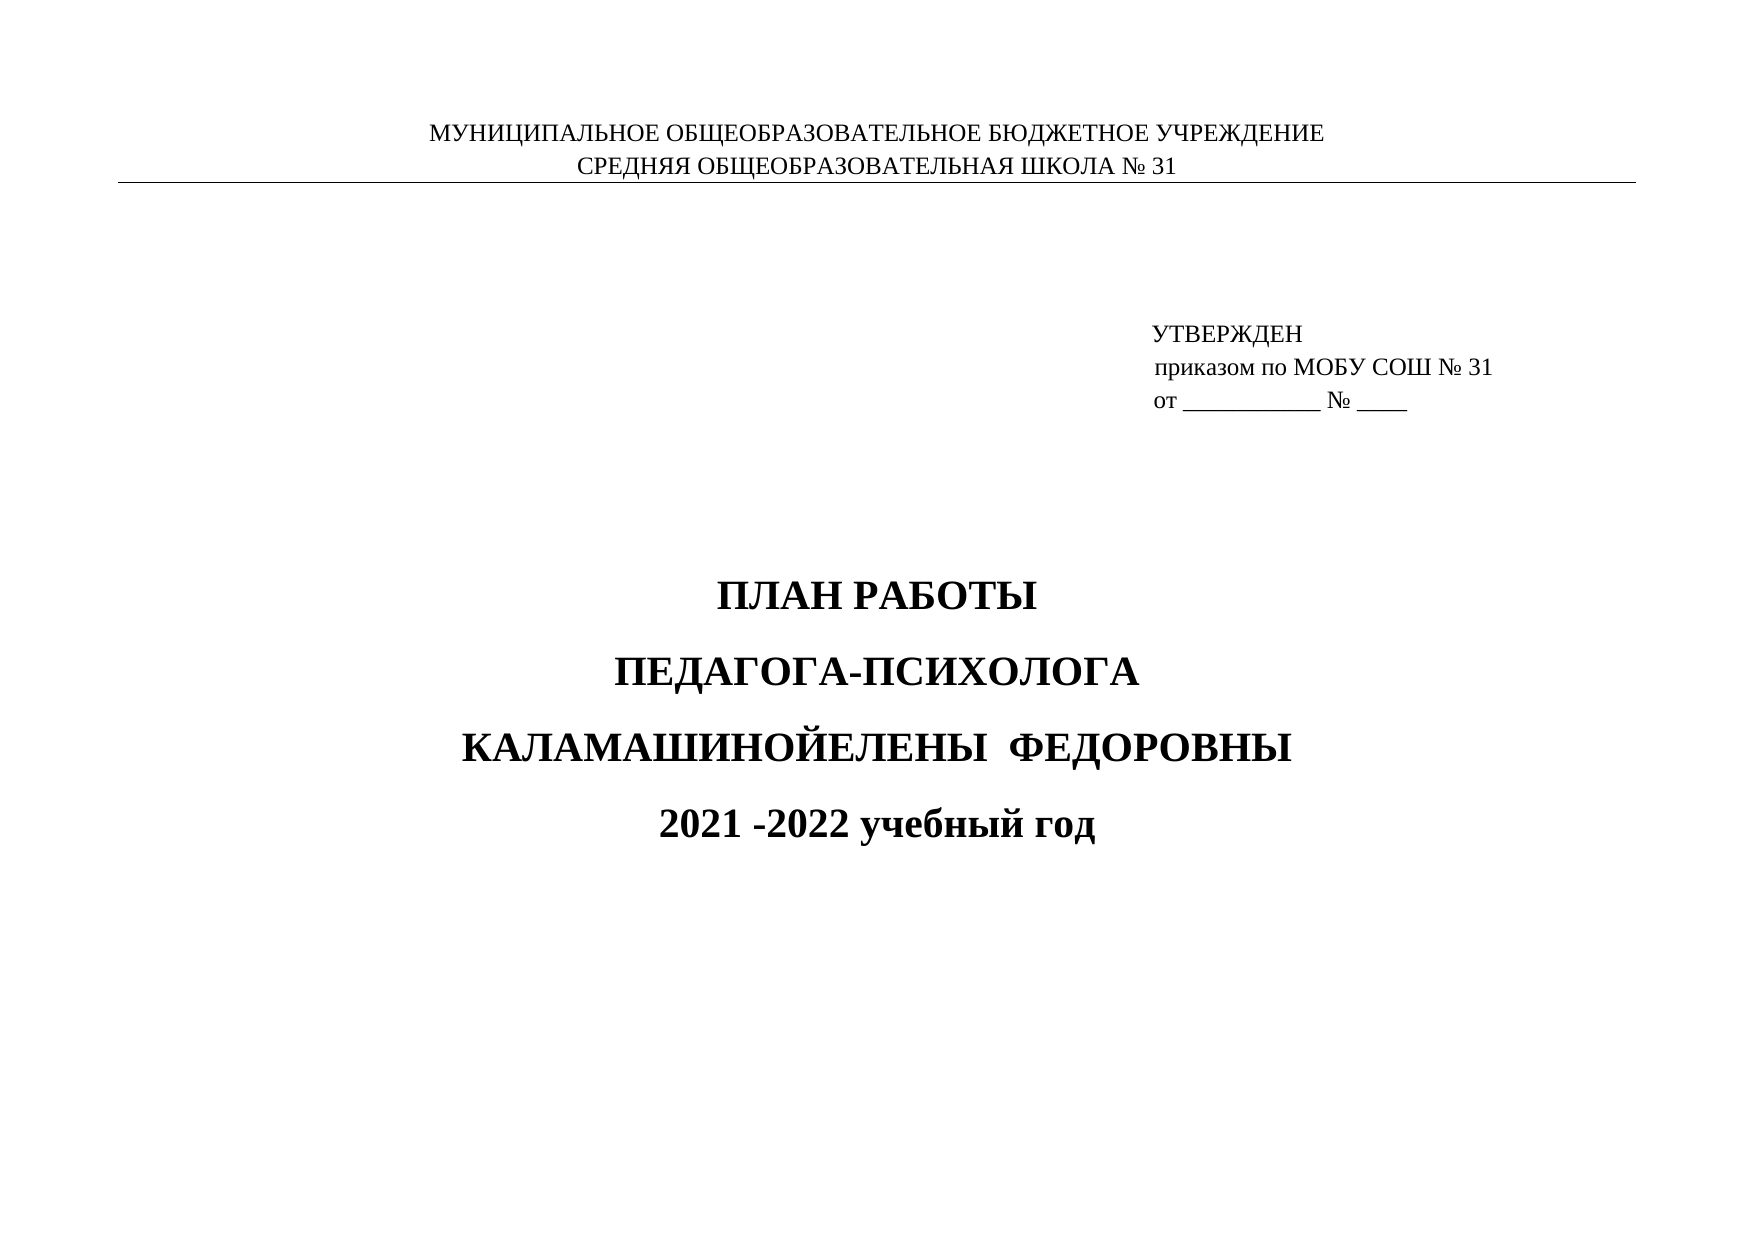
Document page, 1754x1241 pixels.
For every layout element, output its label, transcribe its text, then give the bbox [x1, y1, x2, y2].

text УТВЕРЖДЕН [118, 319, 1636, 348]
text СРЕДНЯЯ ОБЩЕОБРАЗОВАТЕЛЬНАЯ ШКОЛА № 31 [118, 151, 1636, 182]
text приказом по МОБУ СОШ № 31 [118, 352, 1636, 381]
text МУНИЦИПАЛЬНОЕ ОБЩЕОБРАЗОВАТЕЛЬНОЕ БЮДЖЕТНОЕ УЧРЕЖДЕНИЕ [118, 118, 1636, 147]
text 2021 -2022 учебный год [118, 798, 1636, 846]
text от ___________ № ____ [118, 386, 1636, 414]
text КАЛАМАШИНОЙЕЛЕНЫ ФЕДОРОВНЫ [118, 722, 1636, 770]
text ПЛАН РАБОТЫ [118, 570, 1636, 618]
text ПЕДАГОГА-ПСИХОЛОГА [118, 646, 1636, 694]
